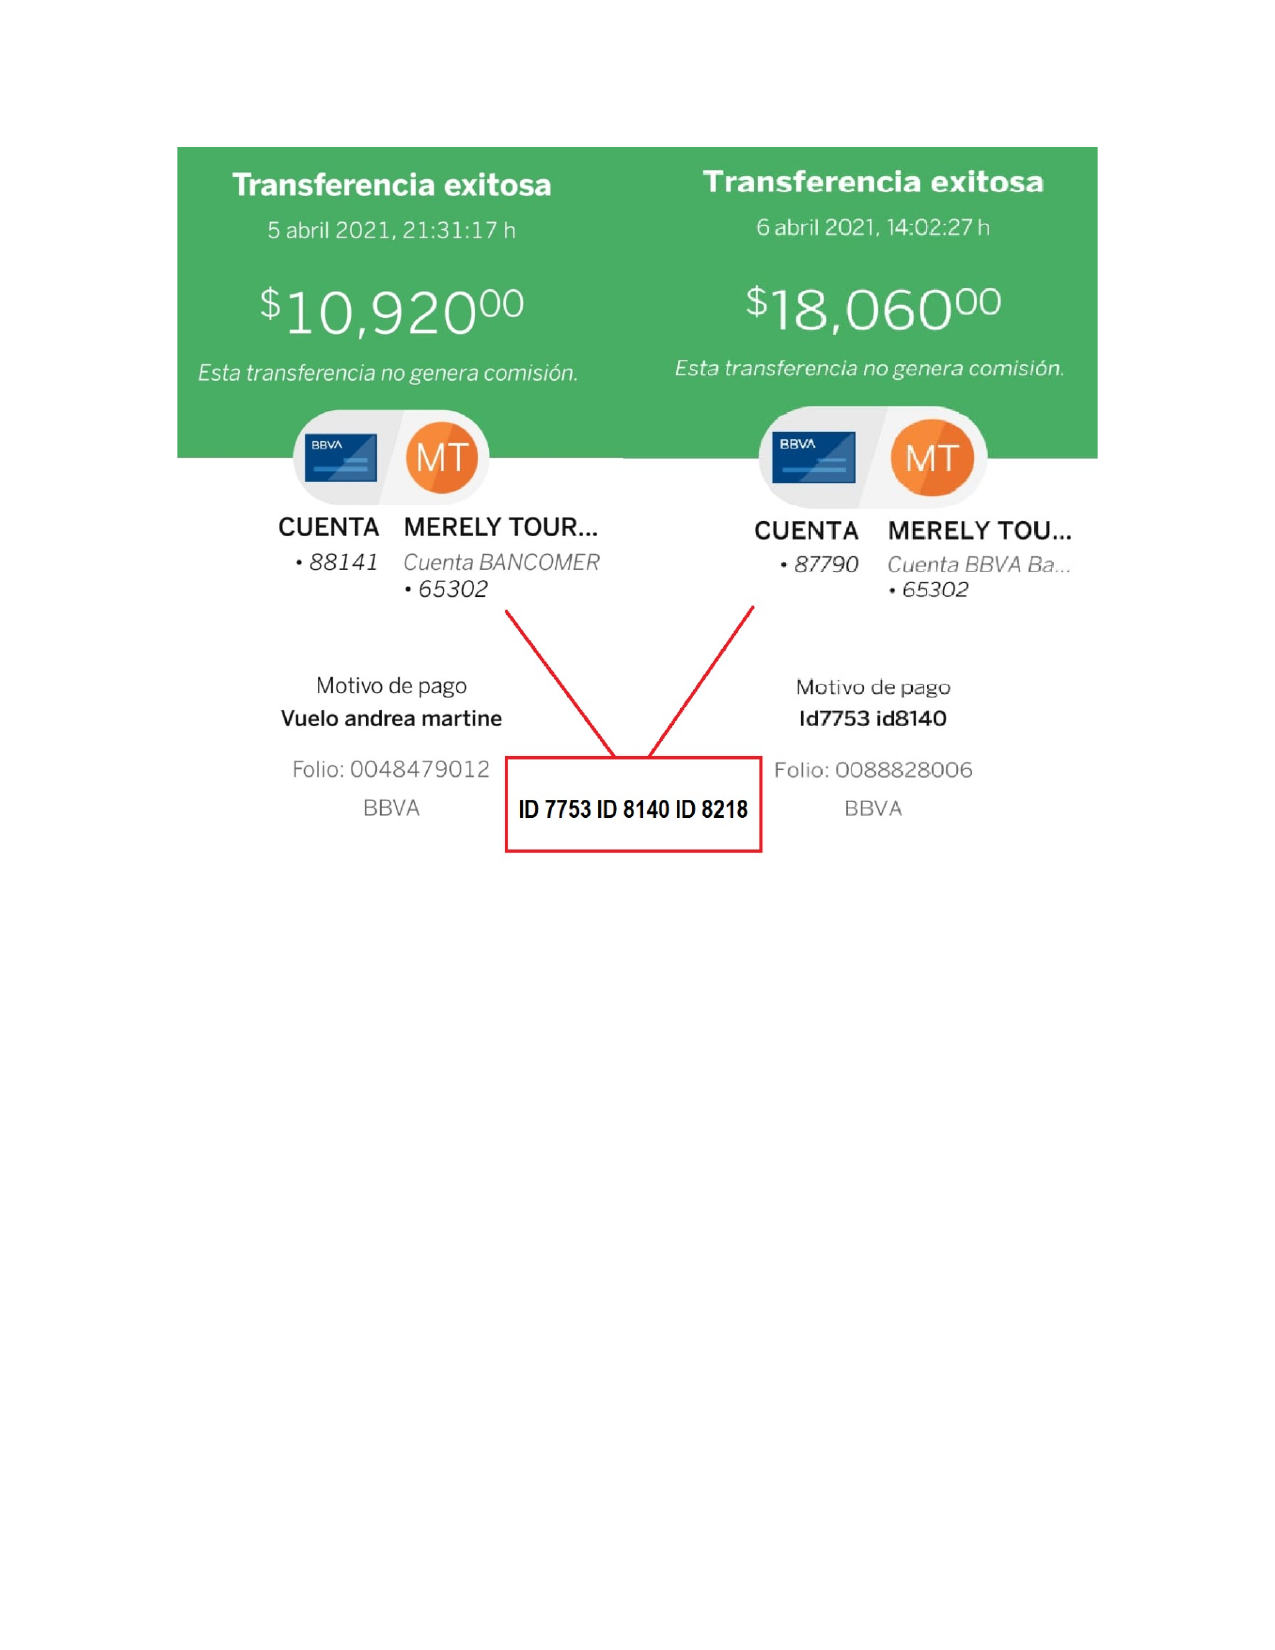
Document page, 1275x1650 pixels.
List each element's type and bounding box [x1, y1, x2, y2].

picture [177, 147, 1098, 880]
